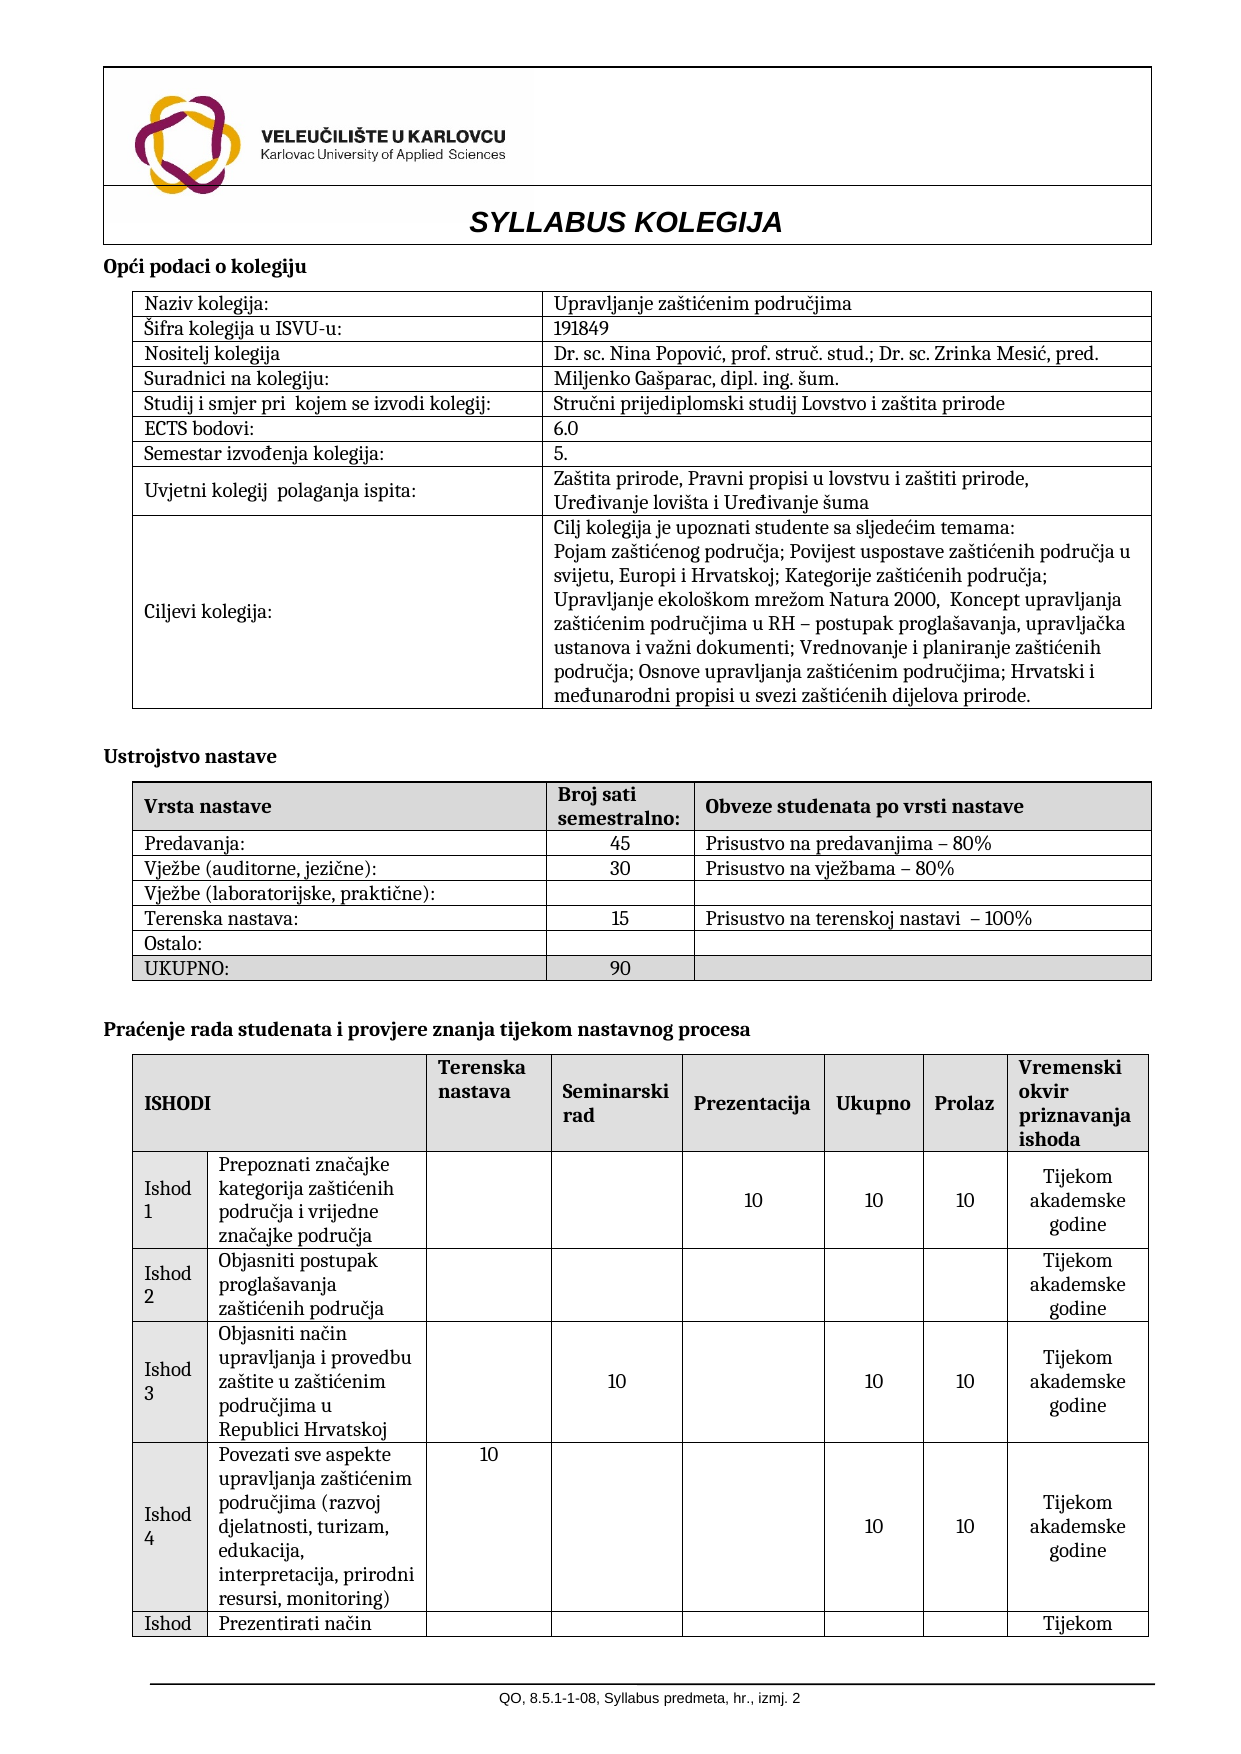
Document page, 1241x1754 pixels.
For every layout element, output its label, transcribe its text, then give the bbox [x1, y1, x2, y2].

table_cell [825, 1249, 923, 1321]
table_cell [924, 1249, 1007, 1321]
table_cell Stručni prijediplomski studij Lovstvo i zaštita prirode [543, 392, 1151, 416]
table_cell Ishod 2 [133, 1249, 207, 1321]
table_header Broj sati semestralno: [547, 783, 694, 830]
table_cell 30 [547, 856, 694, 880]
table_header ISHODI [133, 1055, 426, 1151]
table_cell [695, 956, 1151, 980]
table_cell [552, 1249, 682, 1321]
table_cell Povezati sve aspekte upravljanja zaštićenim područjima (razvoj djelatnosti, turizam, edukacija, interpretacija, prirodni resursi, monitoring) [208, 1443, 426, 1611]
table_cell Ishod 5 [133, 1612, 207, 1636]
table_cell Vježbe (laboratorijske, praktične): [133, 881, 546, 905]
table_cell 191849 [543, 317, 1151, 341]
table_cell 10 [924, 1152, 1007, 1248]
table_header Upravljanje zaštićenim područjima [543, 292, 1151, 316]
picture [105, 68, 534, 185]
table_cell Nositelj kolegija [133, 342, 542, 366]
table_cell Prisustvo na predavanjima – 80% [695, 831, 1151, 855]
table_cell Zaštita prirode, Pravni propisi u lovstvu i zaštiti prirode, Uređivanje lovišta i Uređivanje šuma [543, 467, 1151, 515]
table_cell Predavanja: [133, 831, 546, 855]
text Praćenje rada studenata i provjere znanja tijekom nastavnog procesa [103, 1018, 1152, 1042]
table_cell Tijekom akademske godine [1008, 1612, 1148, 1636]
table_cell 10 [825, 1152, 923, 1248]
table_cell [552, 1612, 682, 1636]
table_cell 90 [547, 956, 694, 980]
table_cell Miljenko Gašparac, dipl. ing. šum. [543, 367, 1151, 391]
table_cell [427, 1612, 551, 1636]
table_header Seminarski rad [552, 1055, 682, 1151]
table_cell [683, 1443, 824, 1611]
table_cell [427, 1249, 551, 1321]
table_cell UKUPNO: [133, 956, 546, 980]
text Ustrojstvo nastave [103, 745, 1152, 769]
table_cell Ishod 1 [133, 1152, 207, 1248]
table_cell Prisustvo na vježbama – 80% [695, 856, 1151, 880]
table_cell Tijekom akademske godine [1008, 1322, 1148, 1442]
table_cell Šifra kolegija u ISVU-u: [133, 317, 542, 341]
text Opći podaci o kolegiju [103, 254, 1152, 278]
table_cell [552, 1152, 682, 1248]
table_cell [547, 881, 694, 905]
table_header Terenska nastava [427, 1055, 551, 1151]
table_cell [427, 1152, 551, 1248]
table_cell ECTS bodovi: [133, 417, 542, 441]
table_cell 10 [924, 1322, 1007, 1442]
table_cell [695, 931, 1151, 955]
table_cell Objasniti postupak proglašavanja zaštićenih područja [208, 1249, 426, 1321]
table_cell 10 [427, 1443, 551, 1611]
table_cell 5. [543, 442, 1151, 466]
table_cell 10 [924, 1443, 1007, 1611]
table_cell [924, 1612, 1007, 1636]
table_cell Ishod 4 [133, 1443, 207, 1611]
table_header Naziv kolegija: [133, 292, 542, 316]
table_header Obveze studenata po vrsti nastave [695, 783, 1151, 830]
table_cell Prisustvo na terenskoj nastavi – 100% [695, 906, 1151, 930]
table_cell Terenska nastava: [133, 906, 546, 930]
table_cell [683, 1249, 824, 1321]
table_cell [427, 1322, 551, 1442]
table_cell Cilj kolegija je upoznati studente sa sljedećim temama: Pojam zaštićenog područja; Povijest uspostave zaštićenih područja u svijetu, Europi i Hrvatskoj; Kategorije zaštićenih područja; Upravljanje ekološkom mrežom Natura 2000, Koncept upravljanja zaštićenim područjima u RH – postupak proglašavanja, upravljačka ustanova i važni dokumenti; Vrednovanje i planiranje zaštićenih područja; Osnove upravljanja zaštićenim područjima; Hrvatski i međunarodni propisi u svezi zaštićenih dijelova prirode. [543, 516, 1151, 707]
table_cell [683, 1612, 824, 1636]
table_cell 10 [825, 1443, 923, 1611]
table_cell Semestar izvođenja kolegija: [133, 442, 542, 466]
table_header Ukupno [825, 1055, 923, 1151]
table_header Vrsta nastave [133, 783, 546, 830]
table_cell Tijekom akademske godine [1008, 1443, 1148, 1611]
table_cell [825, 1612, 923, 1636]
table_header Prolaz [924, 1055, 1007, 1151]
table_cell 10 [825, 1322, 923, 1442]
table_cell Tijekom akademske godine [1008, 1249, 1148, 1321]
table_cell [695, 881, 1151, 905]
table_cell Ciljevi kolegija: [133, 516, 542, 707]
table_header Prezentacija [683, 1055, 824, 1151]
picture [105, 186, 534, 223]
table_cell Suradnici na kolegiju: [133, 367, 542, 391]
table_cell Ostalo: [133, 931, 546, 955]
table_cell Studij i smjer pri kojem se izvodi kolegij: [133, 392, 542, 416]
table_header Vremenski okvir priznavanja ishoda [1008, 1055, 1148, 1151]
table_cell 10 [683, 1152, 824, 1248]
table_cell 45 [547, 831, 694, 855]
table_cell Vježbe (auditorne, jezične): [133, 856, 546, 880]
table_cell Objasniti način upravljanja i provedbu zaštite u zaštićenim područjima u Republici Hrvatskoj [208, 1322, 426, 1442]
table_cell [683, 1322, 824, 1442]
table_cell Uvjetni kolegij polaganja ispita: [133, 467, 542, 515]
table_cell [547, 931, 694, 955]
table_cell Tijekom akademske godine [1008, 1152, 1148, 1248]
table_cell Dr. sc. Nina Popović, prof. struč. stud.; Dr. sc. Zrinka Mesić, pred. [543, 342, 1151, 366]
table_cell Prepoznati značajke kategorija zaštićenih područja i vrijedne značajke područja [208, 1152, 426, 1248]
table_cell 10 [552, 1322, 682, 1442]
table_cell 15 [547, 906, 694, 930]
table_cell [552, 1443, 682, 1611]
table_cell 6.0 [543, 417, 1151, 441]
table_cell Ishod 3 [133, 1322, 207, 1442]
